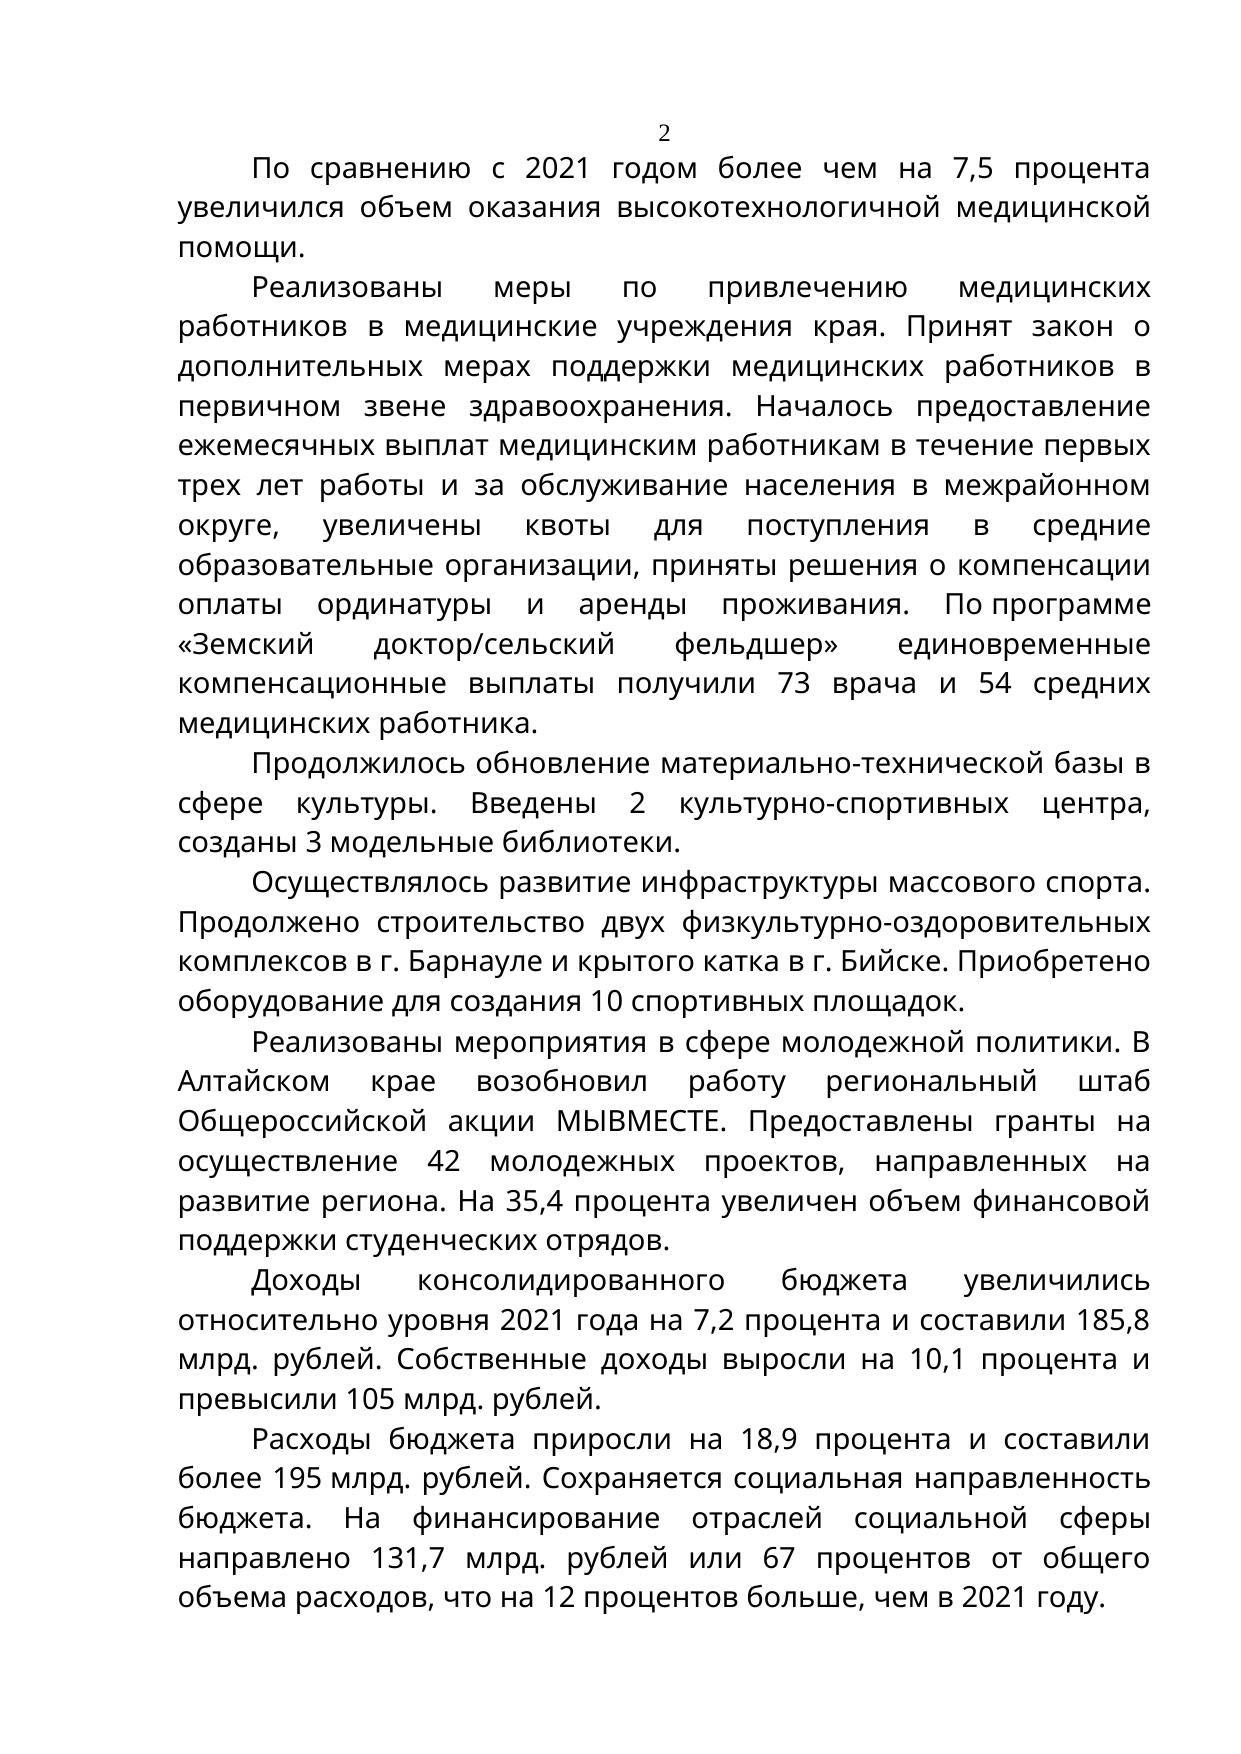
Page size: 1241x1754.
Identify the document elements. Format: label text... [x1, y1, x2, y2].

text Расходы бюджета приросли на 18,9 процента и составили более 195 млрд. рублей. Сохраняется социальная направленность бюджета. На финансирование отраслей социальной сферы направлено 131,7 млрд. рублей или 67 процентов от общего объема расходов, что на 12 процентов больше, чем в 2021 году. [177, 1418, 1152, 1616]
text Реализованы меры по привлечению медицинских работников в медицинские учреждения края. Принят закон о дополнительных мерах поддержки медицинских работников в первичном звене здравоохранения. Началось предоставление ежемесячных выплат медицинским работникам в течение первых трех лет работы и за обслуживание населения в межрайонном округе, увеличены квоты для поступления в средние образовательные организации, приняты решения о компенсации оплаты ординатуры и аренды проживания. По программе «Земский доктор/сельский фельдшер» единовременные компенсационные выплаты получили 73 врача и 54 средних медицинских работника. [177, 266, 1152, 742]
text Продолжилось обновление материально-технической базы в сфере культуры. Введены 2 культурно-спортивных центра, созданы 3 модельные библиотеки. [177, 742, 1152, 861]
text Осуществлялось развитие инфраструктуры массового спорта. Продолжено строительство двух физкультурно-оздоровительных комплексов в г. Барнауле и крытого катка в г. Бийске. Приобретено оборудование для создания 10 спортивных площадок. [177, 861, 1152, 1020]
text Доходы консолидированного бюджета увеличились относительно уровня 2021 года на 7,2 процента и составили 185,8 млрд. рублей. Собственные доходы выросли на 10,1 процента и превысили 105 млрд. рублей. [177, 1259, 1152, 1418]
text Реализованы мероприятия в сфере молодежной политики. В Алтайском крае возобновил работу региональный штаб Общероссийской акции МЫВМЕСТЕ. Предоставлены гранты на осуществление 42 молодежных проектов, направленных на развитие региона. На 35,4 процента увеличен объем финансовой поддержки студенческих отрядов. [177, 1021, 1152, 1259]
text По сравнению с 2021 годом более чем на 7,5 процента увеличился объем оказания высокотехнологичной медицинской помощи. [177, 147, 1152, 266]
